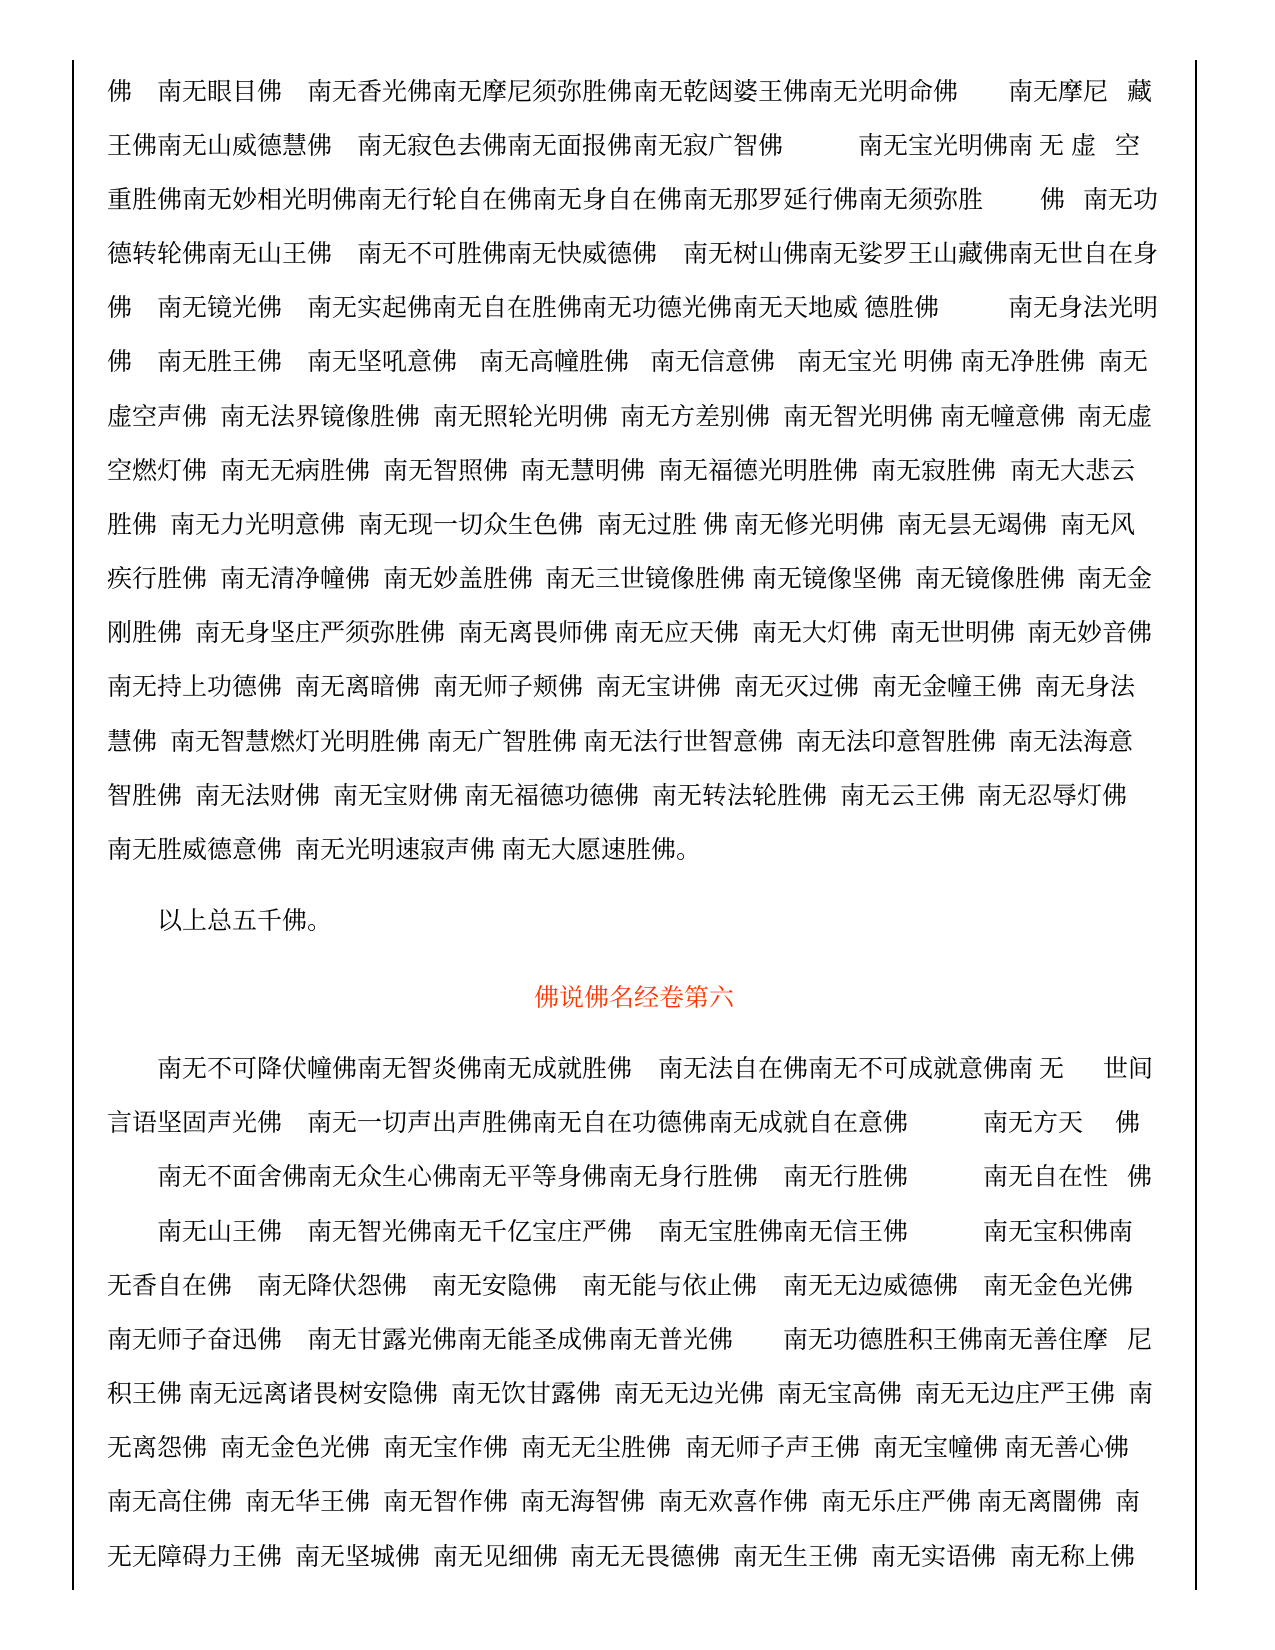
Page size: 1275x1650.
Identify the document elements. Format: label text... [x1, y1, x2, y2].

text 以上总五千佛。 [157, 901, 1195, 937]
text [107, 1049, 1159, 1572]
text 佛说佛名经卷第六 [520, 977, 749, 1013]
text 佛 南无眼目佛 南无香光佛 南无摩尼须弥胜佛 南无乾闼婆王佛 南无光明命佛 南无摩尼 藏王佛 南无山威德慧佛 南无寂色去佛 南无面报佛 南无寂广智佛 南无宝光明佛 南 无 虚 空重胜佛 南无妙相光明佛 南无行轮自在佛 南无身自在佛 南无那罗延行佛 南无须弥胜 佛 南无功德转轮佛 南无山王佛 南无不可胜佛 南无快威德佛 南无树山佛 南无娑罗王山藏佛 南无世自在身佛 南无镜光佛 南无实起佛 南无自在胜佛 南无功德光佛 南无天地威 德胜佛 南无身法光明佛 南无胜王佛 南无坚吼意佛 南无高幢胜佛 南无信意佛 南无宝光 明佛 南无净胜佛 南无虚空声佛 南无法界镜像胜佛 南无照轮光明佛 南无方差别佛 南无智光明佛 南无幢意佛 南无虚空燃灯佛 南无无病胜佛 南无智照佛 南无慧明佛 南无福德光明胜佛 南无寂胜佛 南无大悲云胜佛 南无力光明意佛 南无现一切众生色佛 南无过胜 佛 南无修光明佛 南无昙无竭佛 南无风疾行胜佛 南无清净幢佛 南无妙盖胜佛 南无三世镜像胜佛 南无镜像坚佛 南无镜像胜佛 南无金刚胜佛 南无身坚庄严须弥胜佛 南无离畏师佛 南无应天佛 南无大灯佛 南无世明佛 南无妙音佛 南无持上功德佛 南无离暗佛 南无师子颊佛 南无宝讲佛 南无灭过佛 南无金幢王佛 南无身法慧佛 南无智慧燃灯光明胜佛 南无广智胜佛 南无法行世智意佛 南无法印意智胜佛 南无法海意智胜佛 南无法财佛 南无宝财佛 南无福德功德佛 南无转法轮胜佛 南无云王佛 南无忍辱灯佛 南无胜威德意佛 南无光明速寂声佛 南无大愿速胜佛。 [107, 71, 1159, 866]
